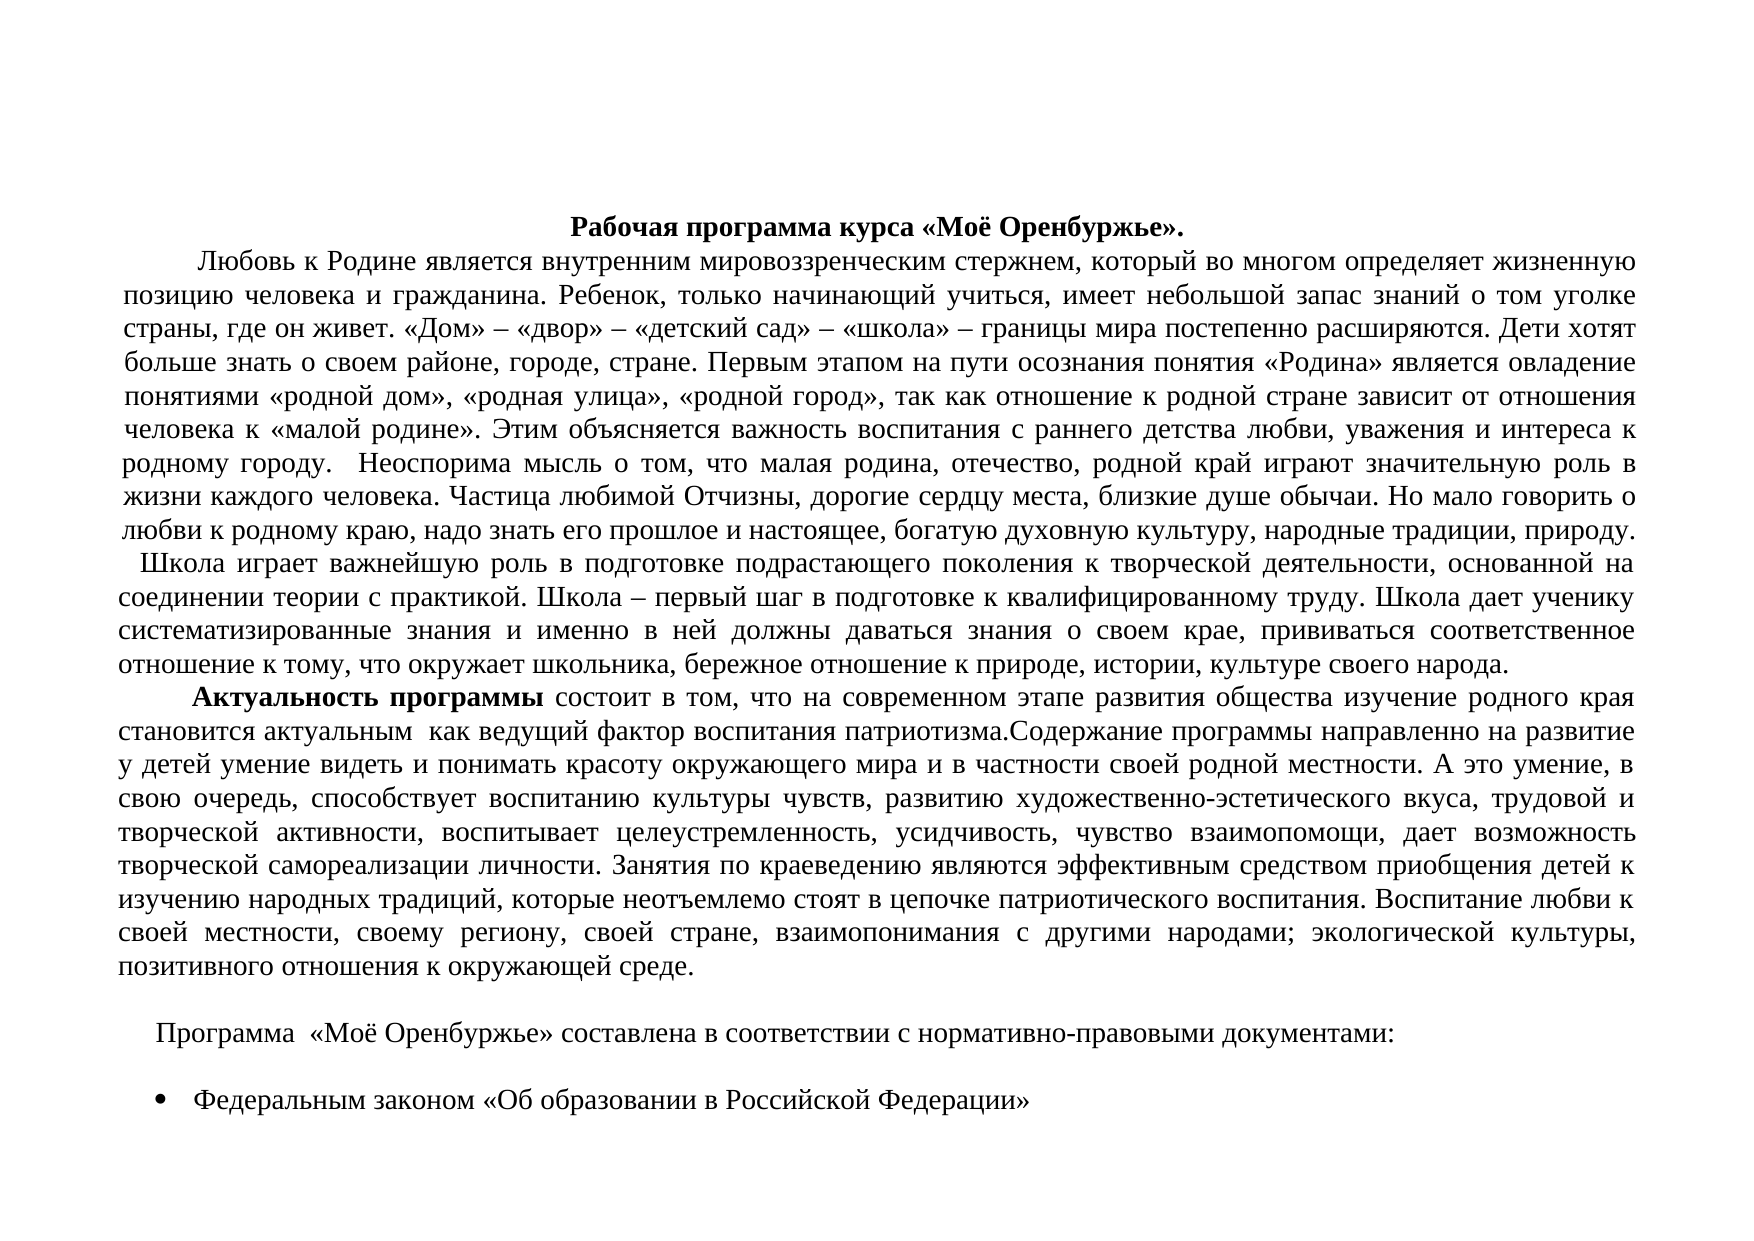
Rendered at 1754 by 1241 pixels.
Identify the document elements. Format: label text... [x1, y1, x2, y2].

text Программа «Моё Оренбуржье» составлена в соответствии с нормативно-правовыми документами: [155, 1015, 1648, 1048]
list Федеральным законом «Об образовании в Российской Федерации» [155, 1082, 1648, 1116]
text Актуальность программы состоит в том, что на современном этапе развития общества изучение родного края становится актуальным как ведущий фактор воспитания патриотизма.Содержание программы направленно на развитие у детей умение видеть и понимать красоту окружающего мира и в частности своей родной местности. А это умение, в свою очередь, способствует воспитанию культуры чувств, развитию художественно-эстетического вкуса, трудовой и творческой активности, воспитывает целеустремленность, усидчивость, чувство взаимопомощи, дает возможность творческой самореализации личности. Занятия по краеведению являются эффективным средством приобщения детей к изучению народных традиций, которые неотъемлемо стоят в цепочке патриотического воспитания. Воспитание любви к своей местности, своему региону, своей стране, взаимопонимания с другими народами; экологической культуры, позитивного отношения к окружающей среде. [118, 679, 1636, 981]
subtitle Рабочая программа курса «Моё Оренбуржье». [116, 210, 1638, 243]
text Школа играет важнейшую роль в подготовке подрастающего поколения к творческой деятельности, основанной на соединении теории с практикой. Школа – первый шаг в подготовке к квалифицированному труду. Школа дает ученику систематизированные знания и именно в ней должны даваться знания о своем крае, прививаться соответственное отношение к тому, что окружает школьника, бережное отношение к природе, истории, культуре своего народа. [118, 545, 1635, 679]
text Любовь к Родине является внутренним мировоззренческим стержнем, который во многом определяет жизненную позицию человека и гражданина. Ребенок, только начинающий учиться, имеет небольшой запас знаний о том уголке страны, где он живет. «Дом» – «двор» – «детский сад» – «школа» – границы мира постепенно расширяются. Дети хотят больше знать о своем районе, городе, стране. Первым этапом на пути осознания понятия «Родина» является овладение понятиями «родной дом», «родная улица», «родной город», так как отношение к родной стране зависит от отношения человека к «малой родине». Этим объясняется важность воспитания с раннего детства любви, уважения и интереса к родному городу. Неоспорима мысль о том, что малая родина, отечество, родной край играют значительную роль в жизни каждого человека. Частица любимой Отчизны, дорогие сердцу места, близкие душе обычаи. Но мало говорить о любви к родному краю, надо знать его прошлое и настоящее, богатую духовную культуру, народные традиции, природу. [118, 243, 1636, 545]
